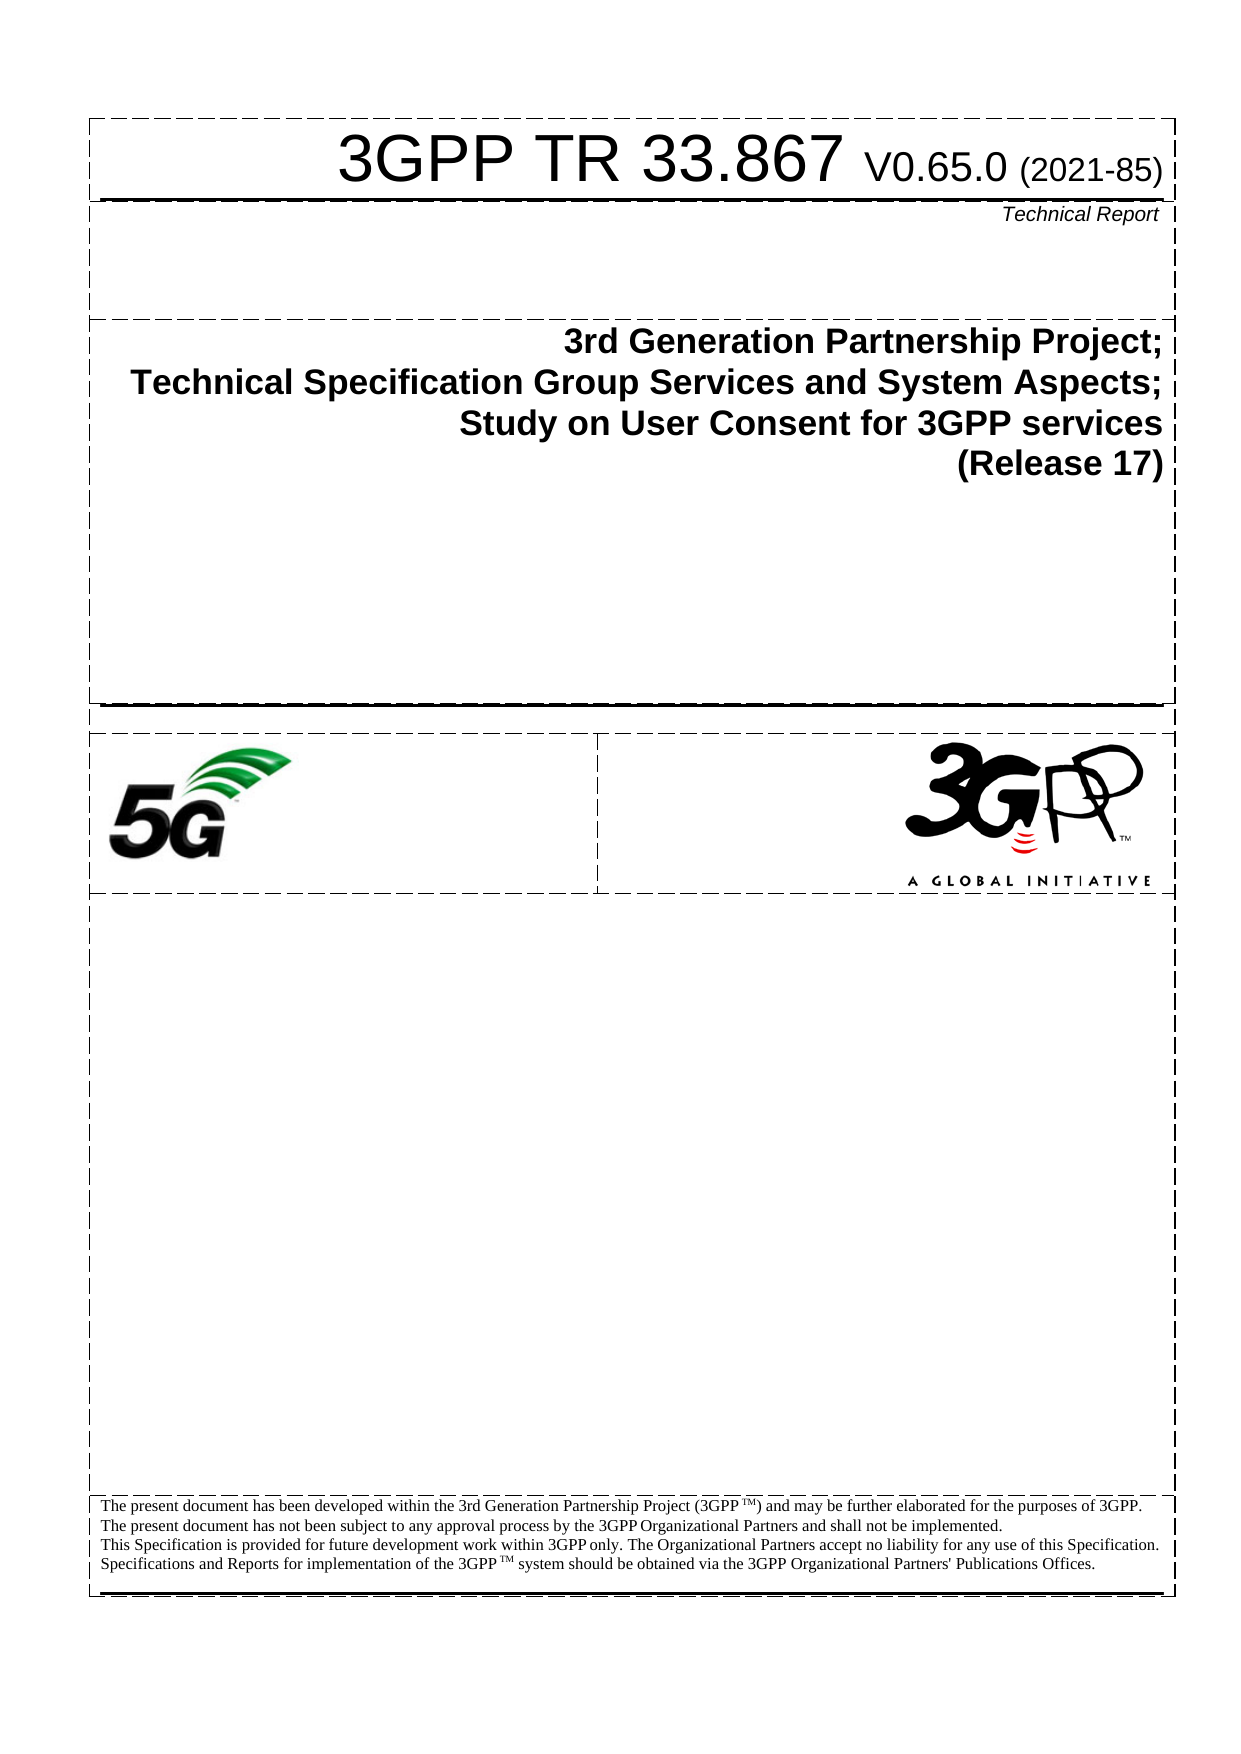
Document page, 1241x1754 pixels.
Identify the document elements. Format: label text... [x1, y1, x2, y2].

picture [897, 734, 1164, 891]
table_cell Technical Report [89, 201, 1175, 319]
table_cell The present document has been developed within the 3rd Generation Partnership Project (3GPP TM) and may be further elaborated for the purposes of 3GPP. The present document has not been subject to any approval process by the 3GPP Organizational Partners and shall not be implemented. This Specification is provided for future development work within 3GPP only. The Organizational Partners accept no liability for any use of this Specification. Specifications and Reports for implementation of the 3GPP TM system should be obtained via the 3GPP Organizational Partners' Publications Offices. [89, 1495, 1175, 1596]
table_header 3GPP TR 33.867 V0..0 (2021-) [89, 118, 1175, 201]
picture [100, 734, 299, 872]
table_cell [598, 733, 1175, 893]
table_cell [89, 893, 1175, 1495]
table_cell [89, 704, 1175, 733]
table_cell [89, 733, 598, 893]
table_cell 3rd Generation Partnership Project; Technical Specification Group Services and System Aspects; Study on User Consent for 3GPP services (Release 17) [89, 319, 1175, 703]
